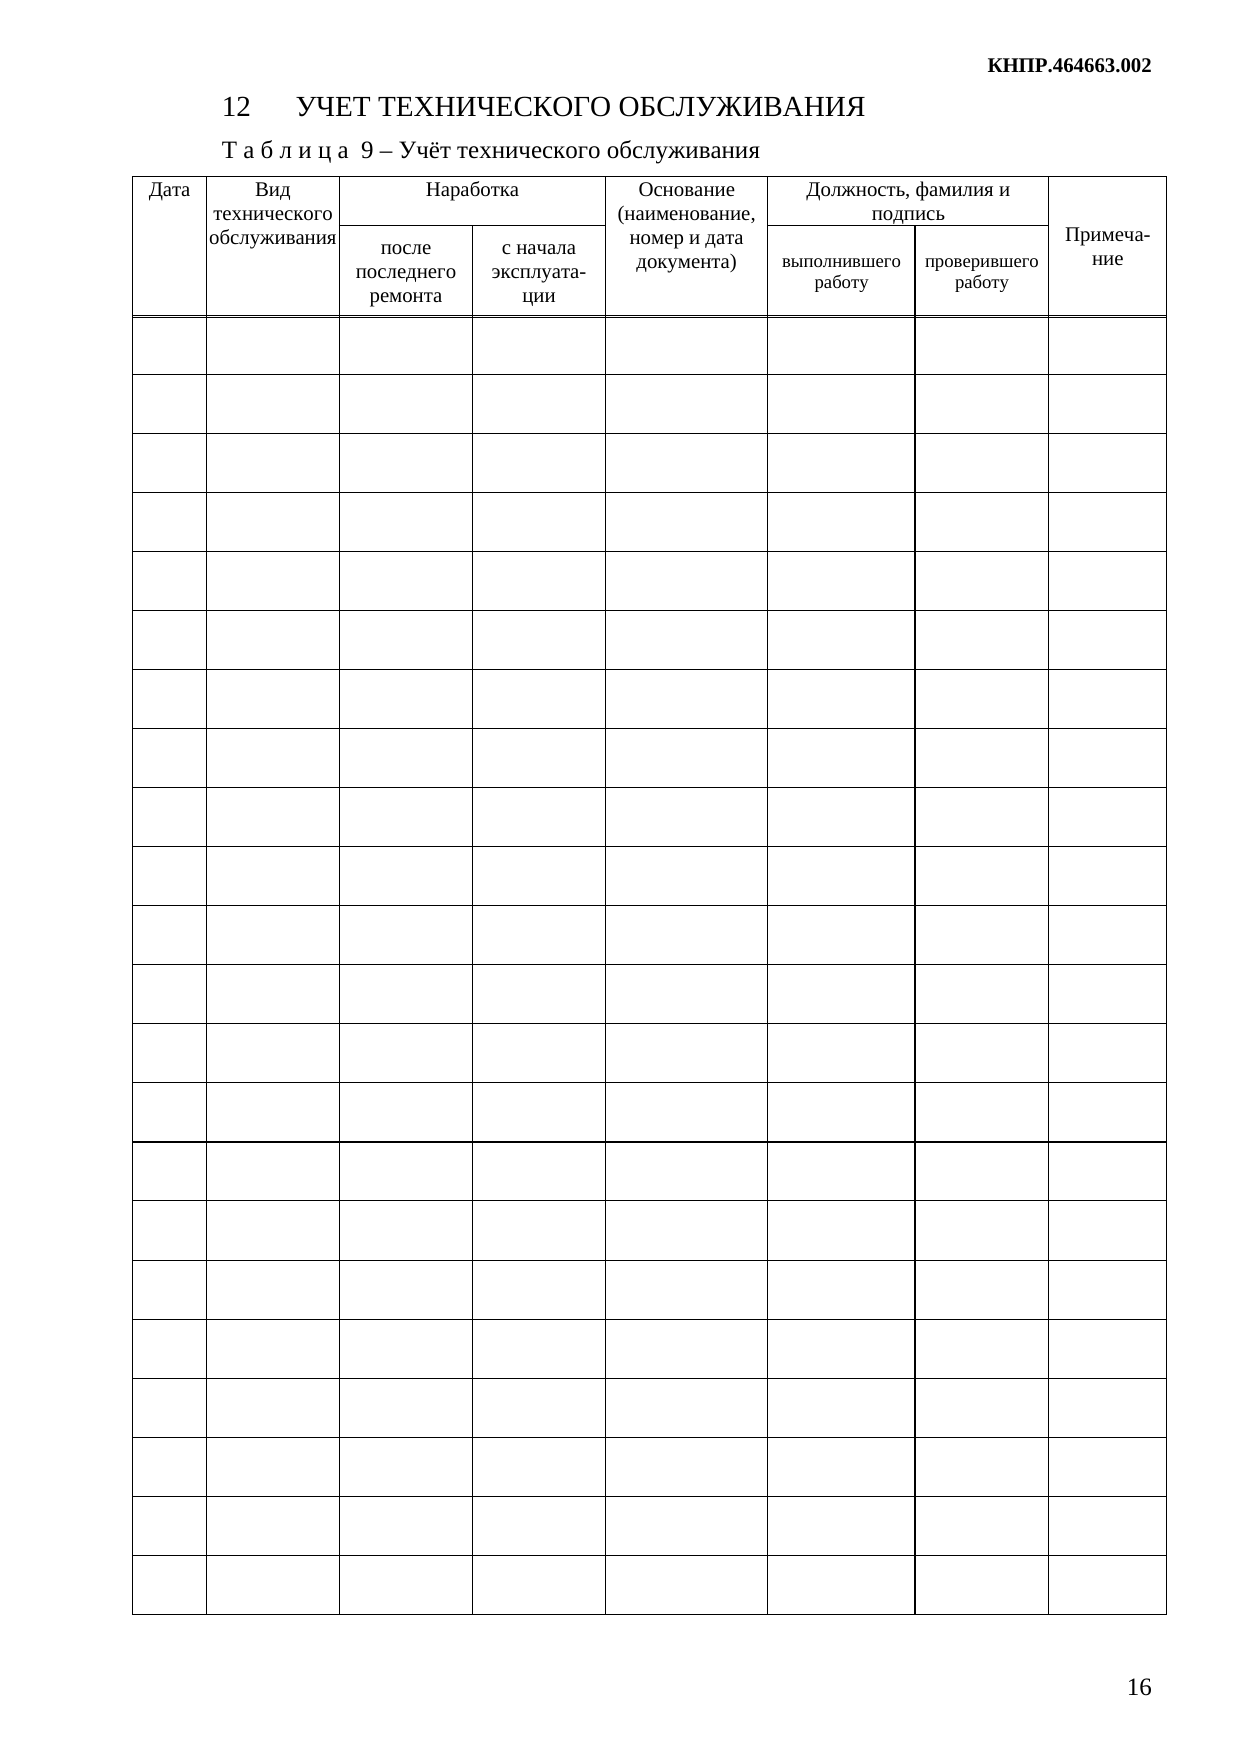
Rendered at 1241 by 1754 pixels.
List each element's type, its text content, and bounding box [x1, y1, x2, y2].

table_cell [207, 552, 339, 610]
table_cell [133, 1556, 206, 1614]
table_cell [768, 847, 914, 905]
table_cell [916, 1201, 1048, 1259]
table_cell [1049, 670, 1166, 728]
table_cell [207, 434, 339, 492]
table_cell [133, 1497, 206, 1555]
table_cell [207, 1379, 339, 1437]
table_cell [916, 788, 1048, 846]
table_cell [133, 1320, 206, 1378]
table_cell [1049, 965, 1166, 1023]
table_cell [768, 1201, 914, 1259]
table_cell проверившего работу [916, 226, 1048, 314]
table_cell [1049, 788, 1166, 846]
table_cell [340, 1556, 472, 1614]
table_cell [1049, 552, 1166, 610]
table_cell [606, 552, 767, 610]
table_cell [473, 1497, 605, 1555]
table_cell [340, 1379, 472, 1437]
table_cell [768, 1438, 914, 1496]
table_cell [473, 1083, 605, 1141]
table_cell [473, 1201, 605, 1259]
table_cell после последнего ремонта [340, 226, 472, 314]
table_cell [473, 1320, 605, 1378]
table_cell [916, 375, 1048, 433]
table_cell [340, 1438, 472, 1496]
table_cell выполнившего работу [768, 226, 914, 314]
table_cell [473, 552, 605, 610]
table_cell [606, 318, 767, 373]
table_header Вид технического обслуживания [207, 177, 339, 314]
table_cell [1049, 1556, 1166, 1614]
table_cell [606, 729, 767, 787]
table_cell [473, 493, 605, 551]
table_cell [768, 434, 914, 492]
table_cell [606, 1556, 767, 1614]
table_cell [133, 1201, 206, 1259]
table_cell [606, 1083, 767, 1141]
table_cell [916, 906, 1048, 964]
table_cell [916, 1379, 1048, 1437]
table_cell [207, 1143, 339, 1200]
table_cell [1049, 611, 1166, 669]
table_cell [606, 493, 767, 551]
table_cell [340, 1024, 472, 1082]
table_cell [133, 906, 206, 964]
table_cell [768, 729, 914, 787]
table_cell [606, 1379, 767, 1437]
table_cell [133, 611, 206, 669]
table_cell [473, 1438, 605, 1496]
table_cell [768, 670, 914, 728]
table_cell [916, 1497, 1048, 1555]
table_cell [606, 965, 767, 1023]
table_cell [473, 729, 605, 787]
table_cell [606, 1201, 767, 1259]
table_cell [768, 965, 914, 1023]
table_cell [916, 493, 1048, 551]
table_cell [133, 1143, 206, 1200]
table_cell [133, 375, 206, 433]
table_cell [768, 906, 914, 964]
table_cell [916, 1024, 1048, 1082]
table_cell [133, 318, 206, 373]
table_cell [207, 375, 339, 433]
table_cell [207, 611, 339, 669]
table_cell [768, 1083, 914, 1141]
table_cell [133, 1438, 206, 1496]
table_cell [473, 847, 605, 905]
table_cell [1049, 847, 1166, 905]
table_cell [473, 611, 605, 669]
table_cell [207, 788, 339, 846]
table_cell [606, 434, 767, 492]
table_cell [1049, 318, 1166, 373]
table_cell [916, 434, 1048, 492]
table_cell [768, 1261, 914, 1318]
table_cell [133, 788, 206, 846]
table_cell [340, 611, 472, 669]
table_cell [473, 434, 605, 492]
table_cell [340, 670, 472, 728]
table_header Должность, фамилия и подпись [768, 177, 1048, 225]
table_cell [133, 1083, 206, 1141]
table_cell [340, 434, 472, 492]
table_cell [916, 1083, 1048, 1141]
table_cell [768, 552, 914, 610]
table_cell [1049, 1024, 1166, 1082]
table_cell [606, 1320, 767, 1378]
table_cell [606, 1261, 767, 1318]
table_header Примеча-ние [1049, 177, 1166, 314]
table_cell [133, 552, 206, 610]
table_cell [207, 729, 339, 787]
table_cell [768, 611, 914, 669]
table_cell [916, 1261, 1048, 1318]
table_cell [207, 1083, 339, 1141]
table_cell [473, 1379, 605, 1437]
table_cell [340, 375, 472, 433]
table_cell [133, 729, 206, 787]
table_cell [768, 1143, 914, 1200]
table_cell [473, 965, 605, 1023]
table_cell [768, 318, 914, 373]
table_cell [340, 552, 472, 610]
table_cell [1049, 1379, 1166, 1437]
table_cell [606, 1024, 767, 1082]
table_cell [133, 434, 206, 492]
table_cell [207, 1438, 339, 1496]
table_cell [340, 1497, 472, 1555]
table_cell [606, 670, 767, 728]
table_cell [207, 318, 339, 373]
table_cell [1049, 729, 1166, 787]
table_cell [473, 375, 605, 433]
table_header Наработка [340, 177, 605, 225]
table_cell [473, 318, 605, 373]
table_cell [340, 847, 472, 905]
table_cell [207, 670, 339, 728]
table_cell [768, 1379, 914, 1437]
table_cell [916, 1556, 1048, 1614]
table_cell [207, 847, 339, 905]
table_cell [207, 1201, 339, 1259]
table_cell [340, 1320, 472, 1378]
table_cell [768, 1497, 914, 1555]
table_cell [1049, 1320, 1166, 1378]
table_cell [207, 1261, 339, 1318]
table_cell [1049, 1438, 1166, 1496]
table_cell [916, 1320, 1048, 1378]
table_cell [916, 965, 1048, 1023]
table_cell [207, 1024, 339, 1082]
text Т а б л и ц а 9 – Учёт технического обслуживания [148, 135, 1152, 163]
table_cell [133, 1261, 206, 1318]
table_cell [916, 552, 1048, 610]
table_cell [916, 1438, 1048, 1496]
table_cell [606, 788, 767, 846]
table_cell с начала эксплуата-ции [473, 226, 605, 314]
table_cell [340, 965, 472, 1023]
table_cell [133, 1024, 206, 1082]
table_cell [473, 906, 605, 964]
table_cell [916, 611, 1048, 669]
table_cell [606, 611, 767, 669]
subtitle УЧЕТ ТЕХНИЧЕСКОГО ОБСЛУЖИВАНИЯ [148, 89, 1152, 122]
table_cell [207, 1556, 339, 1614]
table_cell [606, 1143, 767, 1200]
table_cell [207, 1497, 339, 1555]
table_cell [606, 906, 767, 964]
table_cell [1049, 1083, 1166, 1141]
table_cell [916, 729, 1048, 787]
table_cell [1049, 1261, 1166, 1318]
table_cell [606, 1438, 767, 1496]
table_cell [133, 965, 206, 1023]
table_cell [606, 1497, 767, 1555]
table_cell [340, 493, 472, 551]
table_cell [473, 1261, 605, 1318]
table_cell [207, 906, 339, 964]
table_header Дата [133, 177, 206, 314]
table_cell [1049, 434, 1166, 492]
table_cell [207, 493, 339, 551]
table_cell [207, 965, 339, 1023]
table_cell [768, 375, 914, 433]
table_cell [207, 1320, 339, 1378]
table_cell [473, 1556, 605, 1614]
table_cell [1049, 375, 1166, 433]
table_cell [916, 318, 1048, 373]
table_cell [133, 847, 206, 905]
table_cell [473, 1143, 605, 1200]
table_cell [133, 1379, 206, 1437]
table_cell [340, 1261, 472, 1318]
table_cell [1049, 1143, 1166, 1200]
table_header Основание (наименование, номер и дата документа) [606, 177, 767, 314]
table_cell [916, 847, 1048, 905]
table_cell [768, 1556, 914, 1614]
table_cell [606, 375, 767, 433]
table_cell [1049, 1497, 1166, 1555]
table_cell [916, 1143, 1048, 1200]
table_cell [133, 670, 206, 728]
table_cell [340, 906, 472, 964]
table_cell [133, 493, 206, 551]
table_cell [1049, 906, 1166, 964]
table_cell [916, 670, 1048, 728]
table_cell [768, 788, 914, 846]
table_cell [340, 729, 472, 787]
table_cell [340, 1143, 472, 1200]
table_cell [1049, 1201, 1166, 1259]
table_cell [340, 1083, 472, 1141]
table_cell [473, 670, 605, 728]
table_cell [606, 847, 767, 905]
table_cell [340, 318, 472, 373]
table_cell [340, 1201, 472, 1259]
table_cell [473, 1024, 605, 1082]
table_cell [768, 1320, 914, 1378]
table_cell [768, 493, 914, 551]
table_cell [340, 788, 472, 846]
table_cell [1049, 493, 1166, 551]
table_cell [473, 788, 605, 846]
table_cell [768, 1024, 914, 1082]
